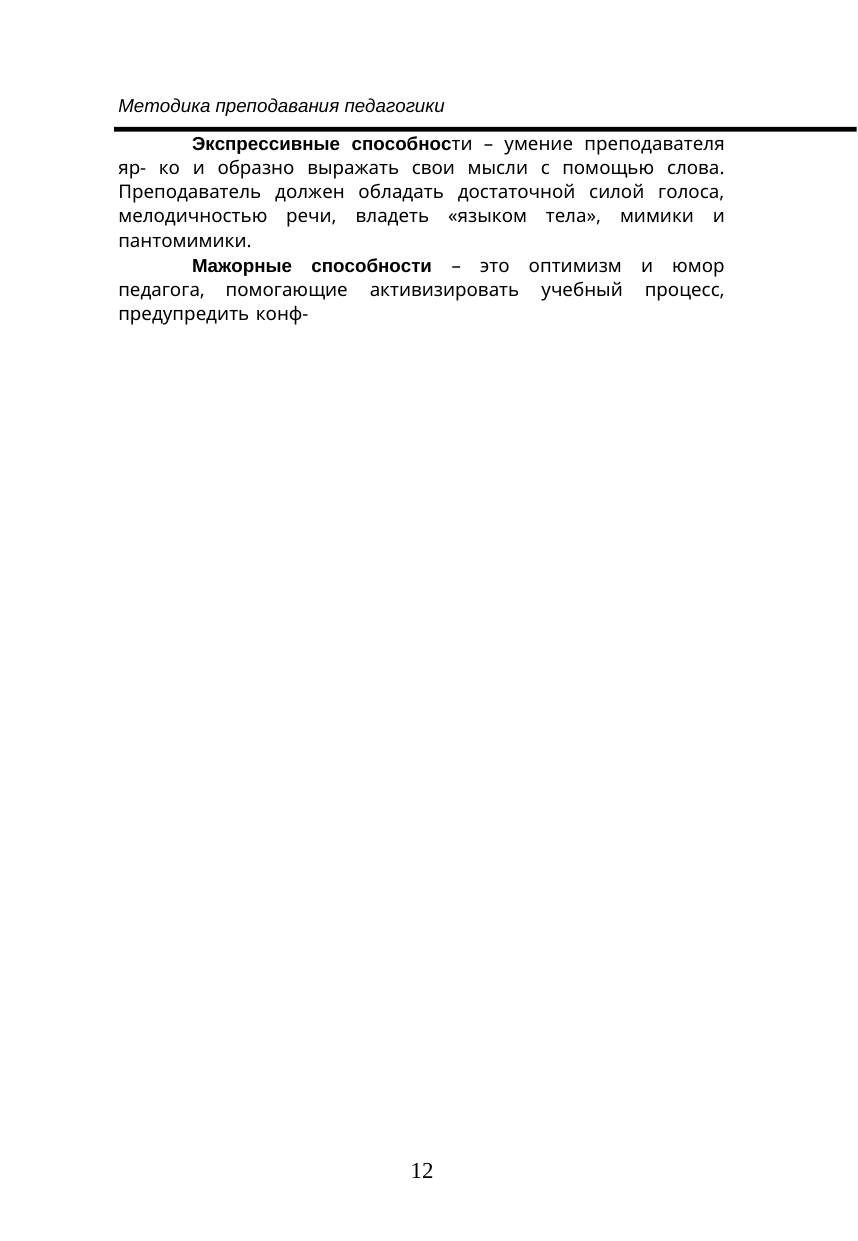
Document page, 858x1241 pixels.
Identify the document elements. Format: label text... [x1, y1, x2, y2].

text Экспрессивные способности – умение преподавателя яр- ко и образно выражать свои мысли с помощью слова. Преподаватель должен обладать достаточной силой голоса, мелодичностью речи, владеть «языком тела», мимики и пантомимики. [118, 131, 725, 252]
text Мажорные способности – это оптимизм и юмор педагога, помогающие активизировать учебный процесс, предупредить конф- [118, 252, 725, 326]
